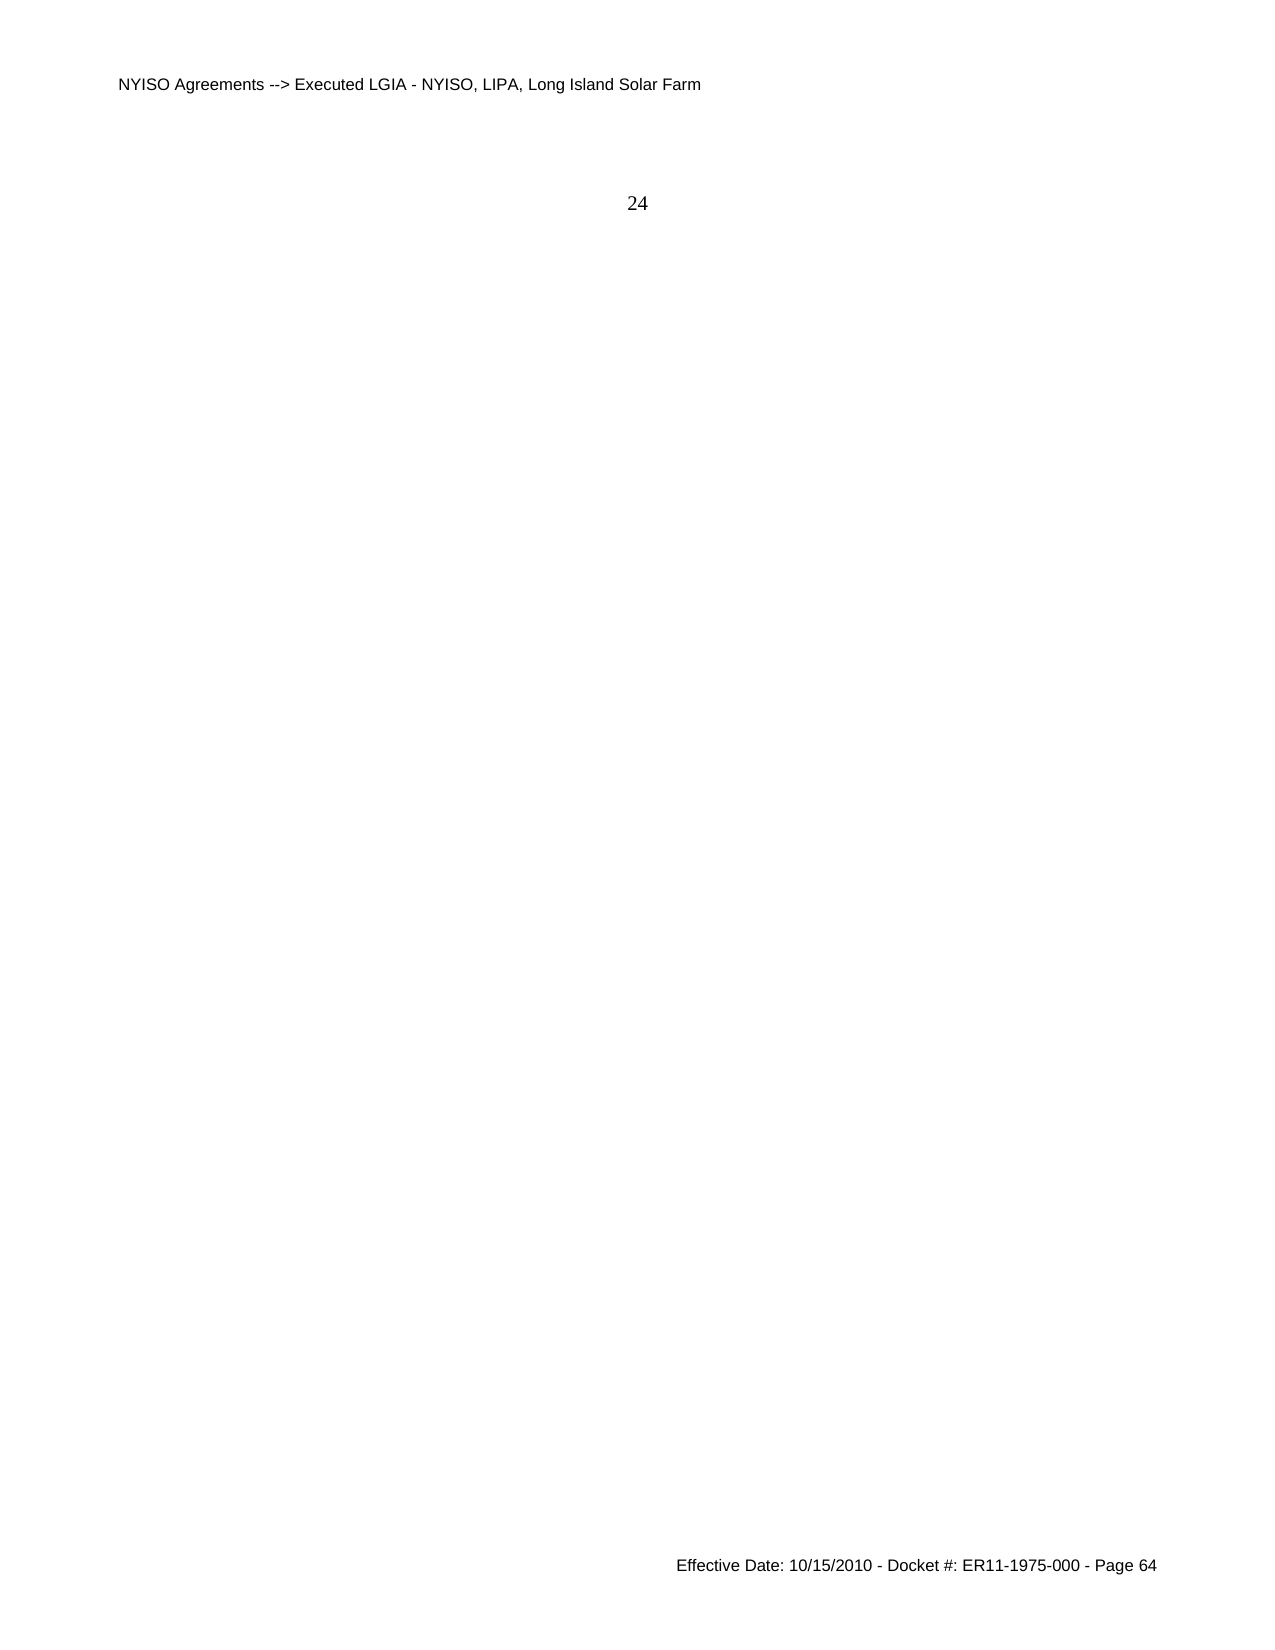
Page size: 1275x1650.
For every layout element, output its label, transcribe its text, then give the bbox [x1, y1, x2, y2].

text 24 [627, 191, 1275, 215]
